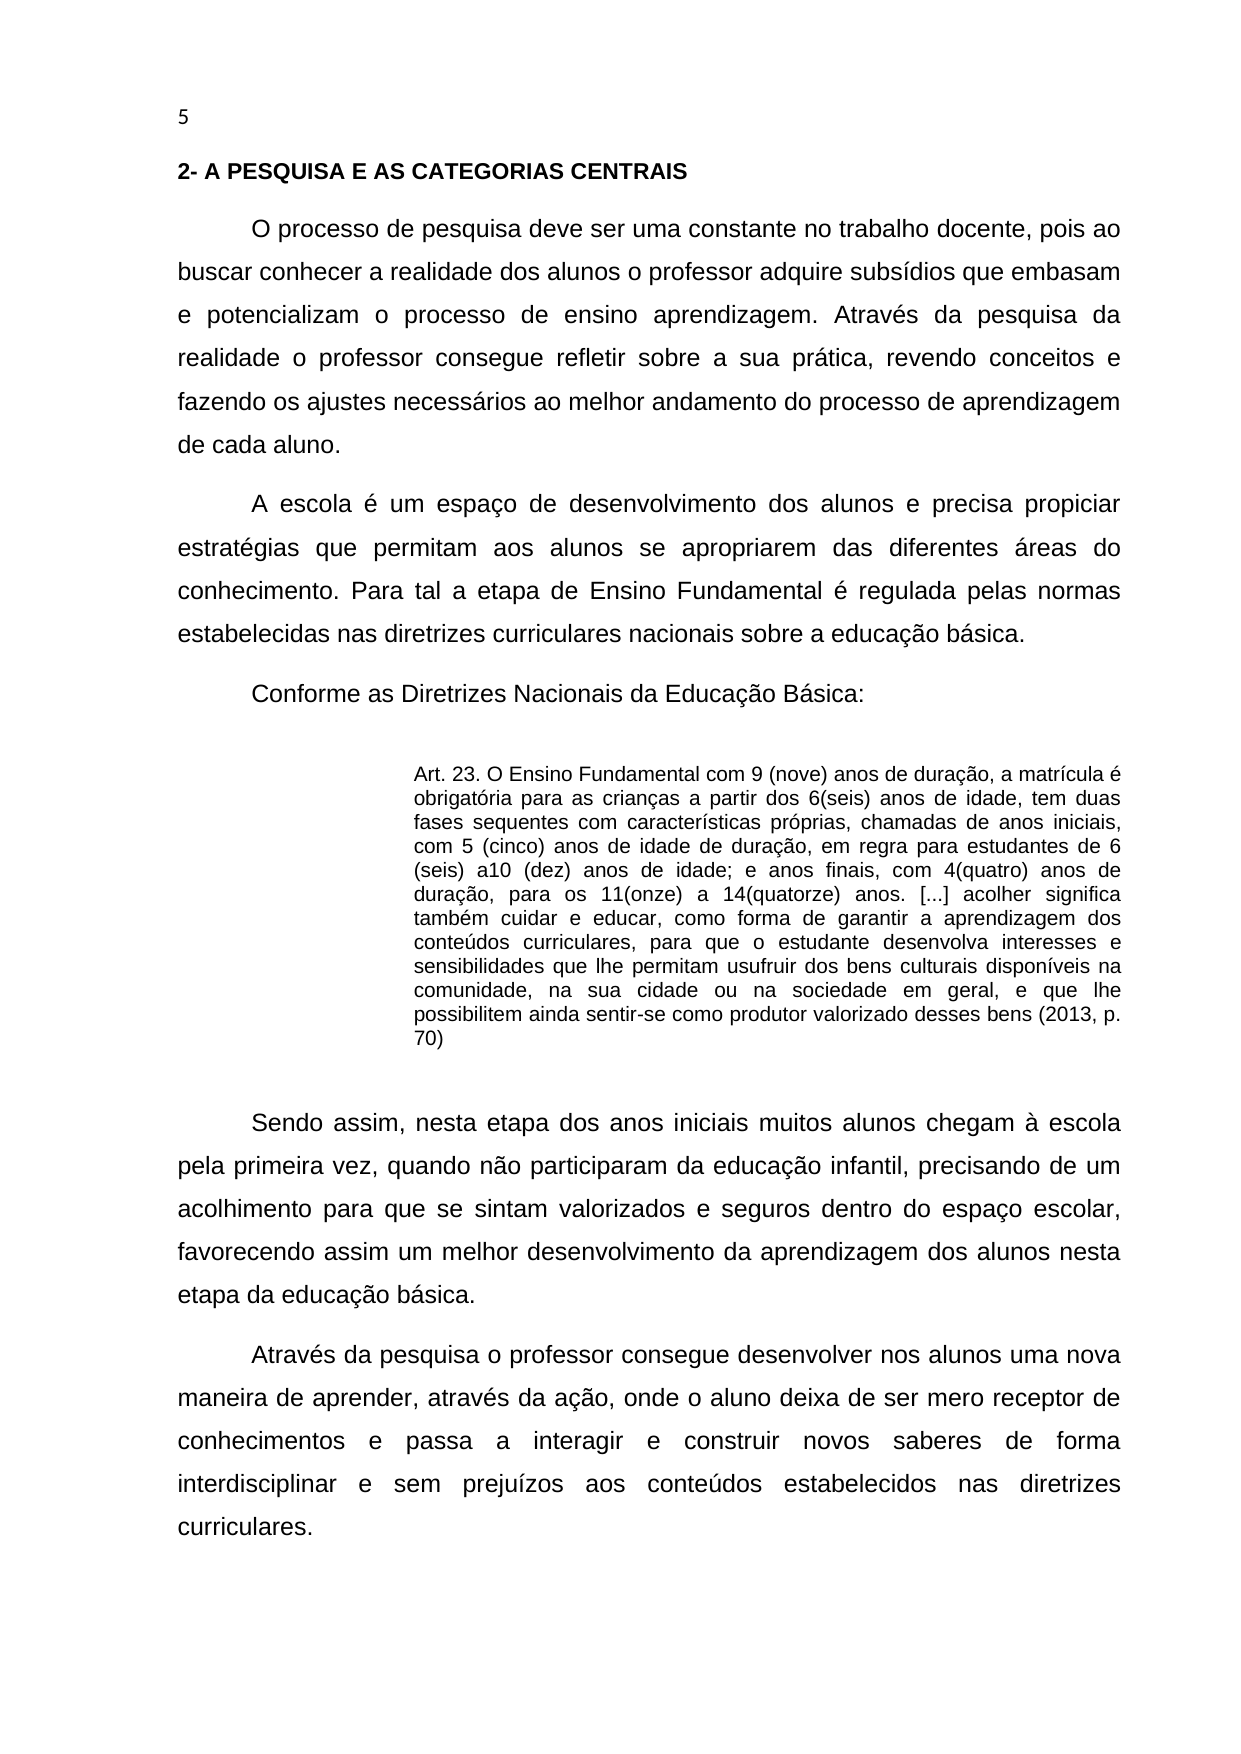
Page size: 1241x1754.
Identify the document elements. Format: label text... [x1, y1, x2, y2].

text A escola é um espaço de desenvolvimento dos alunos e precisa propiciar estratégias que permitam aos alunos se apropriarem das diferentes áreas do conhecimento. Para tal a etapa de Ensino Fundamental é regulada pelas normas estabelecidas nas diretrizes curriculares nacionais sobre a educação básica. [177, 489, 1122, 647]
text Art. 23. O Ensino Fundamental com 9 (nove) anos de duração, a matrícula é obrigatória para as crianças a partir dos 6(seis) anos de idade, tem duas fases sequentes com características próprias, chamadas de anos iniciais, com 5 (cinco) anos de idade de duração, em regra para estudantes de 6 (seis) a10 (dez) anos de idade; e anos finais, com 4(quatro) anos de duração, para os 11(onze) a 14(quatorze) anos. [...] acolher significa também cuidar e educar, como forma de garantir a aprendizagem dos conteúdos curriculares, para que o estudante desenvolva interesses e sensibilidades que lhe permitam usufruir dos bens culturais disponíveis na comunidade, na sua cidade ou na sociedade em geral, e que lhe possibilitem ainda sentir-se como produtor valorizado desses bens (2013, p. 70) [413, 762, 1122, 1050]
text Através da pesquisa o professor consegue desenvolver nos alunos uma nova maneira de aprender, através da ação, onde o aluno deixa de ser mero receptor de conhecimentos e passa a interagir e construir novos saberes de forma interdisciplinar e sem prejuízos aos conteúdos estabelecidos nas diretrizes curriculares. [177, 1340, 1122, 1541]
text 2- A PESQUISA E AS CATEGORIAS CENTRAIS [177, 158, 1122, 184]
text Sendo assim, nesta etapa dos anos iniciais muitos alunos chegam à escola pela primeira vez, quando não participaram da educação infantil, precisando de um acolhimento para que se sintam valorizados e seguros dentro do espaço escolar, favorecendo assim um melhor desenvolvimento da aprendizagem dos alunos nesta etapa da educação básica. [177, 1108, 1122, 1309]
text Conforme as Diretrizes Nacionais da Educação Básica: [177, 678, 1122, 707]
text O processo de pesquisa deve ser uma constante no trabalho docente, pois ao buscar conhecer a realidade dos alunos o professor adquire subsídios que embasam e potencializam o processo de ensino aprendizagem. Através da pesquisa da realidade o professor consegue refletir sobre a sua prática, revendo conceitos e fazendo os ajustes necessários ao melhor andamento do processo de aprendizagem de cada aluno. [177, 214, 1122, 458]
